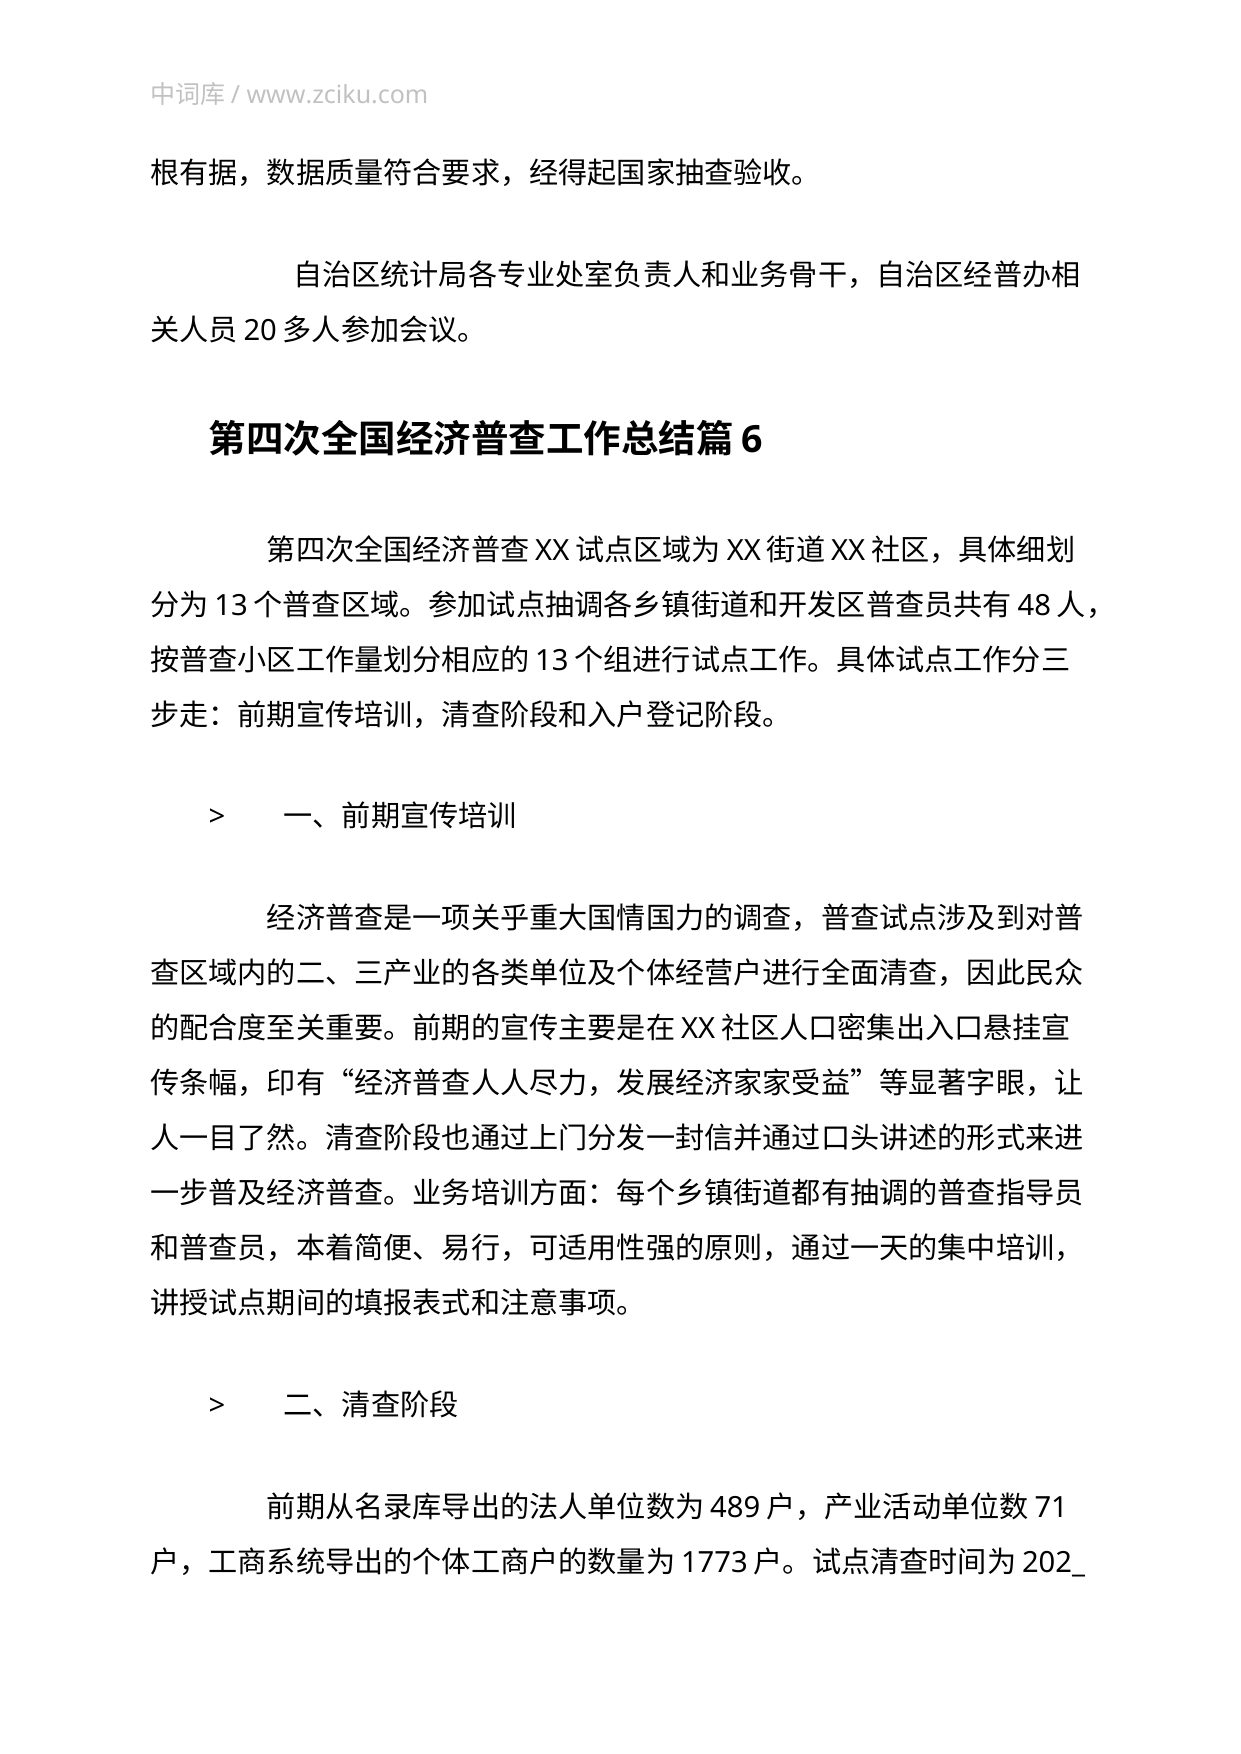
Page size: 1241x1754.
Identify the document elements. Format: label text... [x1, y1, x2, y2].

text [150, 1483, 1090, 1581]
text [150, 150, 1090, 192]
text 经济普查是一项关乎重大国情国力的调查，普查试点涉及到对普查区域内的二、三产业的各类单位及个体经营户进行全面清查，因此民众的配合度至关重要。前期的宣传主要是在XX社区人口密集出入口悬挂宣传条幅，印有“经济普查人人尽力，发展经济家家受益”等显著字眼，让人一目了然。清查阶段也通过上门分发一封信并通过口头讲述的形式来进一步普及经济普查。业务培训方面：每个乡镇街道都有抽调的普查指导员和普查员，本着简便、易行，可适用性强的原则，通过一天的集中培训，讲授试点期间的填报表式和注意事项。 [150, 895, 1090, 1322]
text > 二、清查阶段 [150, 1381, 1090, 1423]
text 自治区统计局各专业处室负责人和业务骨干，自治区经普办相关人员20多人参加会议。 [150, 252, 1090, 349]
text 第四次全国经济普查工作总结篇6 [150, 409, 1090, 463]
text 第四次全国经济普查XX试点区域为XX街道XX社区，具体细划分为13个普查区域。参加试点抽调各乡镇街道和开发区普查员共有48人，按普查小区工作量划分相应的13个组进行试点工作。具体试点工作分三步走：前期宣传培训，清查阶段和入户登记阶段。 [150, 526, 1090, 733]
text > 一、前期宣传培训 [150, 793, 1090, 835]
